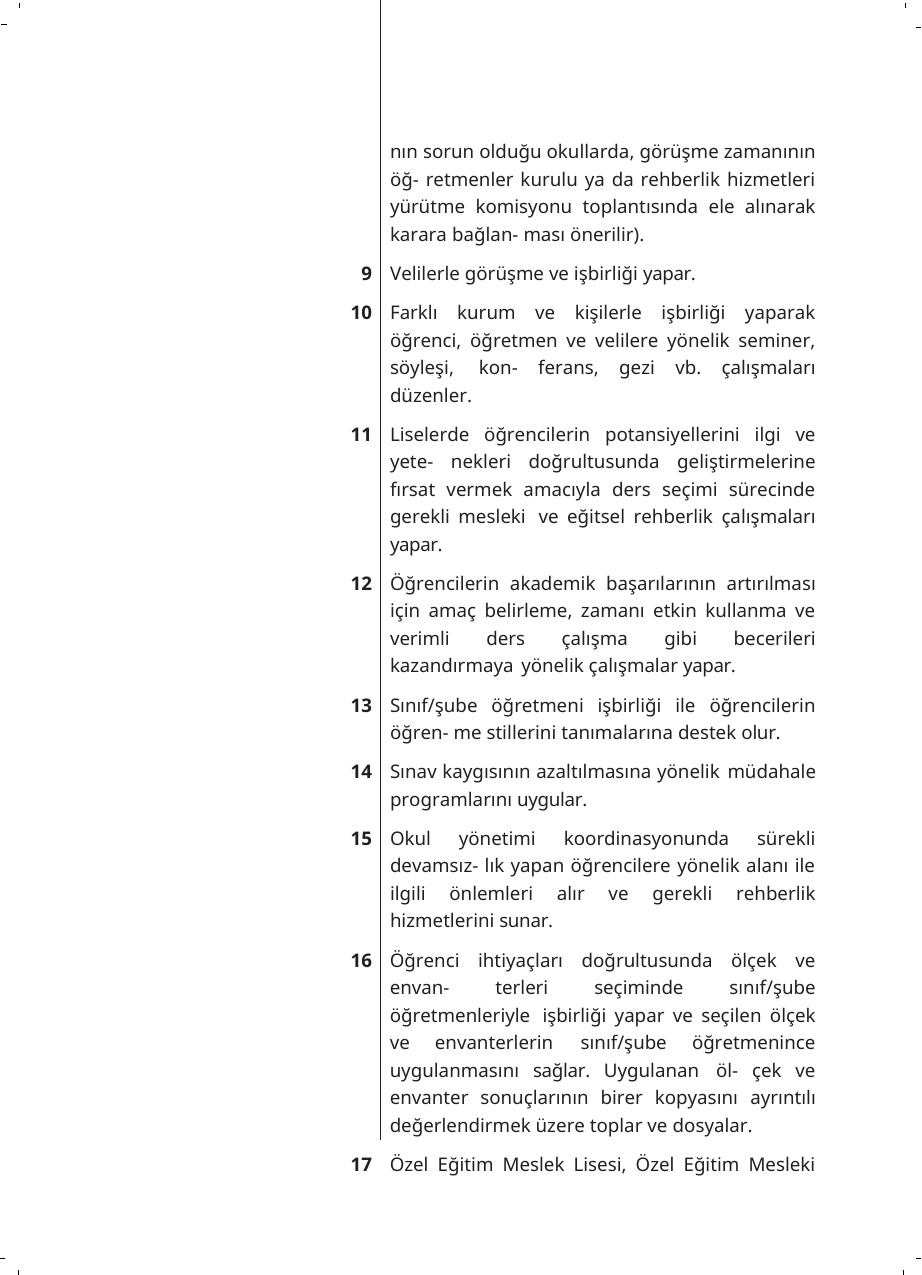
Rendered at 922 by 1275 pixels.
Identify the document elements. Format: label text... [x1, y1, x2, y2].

list Sınav kaygısının azaltılmasına yönelik müdahale programlarını uygular. [350, 759, 816, 812]
list Sınıf/şube öğretmeni işbirliği ile öğrencilerin öğren- me stillerini tanımalarına destek olur. [350, 692, 816, 745]
list Öğrencilerin akademik başarılarının artırılması için amaç belirleme, zamanı etkin kullanma ve verimli ders çalışma gibi becerileri kazandırmaya yönelik çalışmalar yapar. [350, 570, 816, 678]
list Velilerle görüşme ve işbirliği yapar. [361, 260, 820, 286]
list Liselerde öğrencilerin potansiyellerini ilgi ve yete- nekleri doğrultusunda geliştirmelerine fırsat vermek amacıyla ders seçimi sürecinde gerekli mesleki ve eğitsel rehberlik çalışmaları yapar. [350, 421, 816, 557]
list Farklı kurum ve kişilerle işbirliği yaparak öğrenci, öğretmen ve velilere yönelik seminer, söyleşi, kon- ferans, gezi vb. çalışmaları düzenler. [350, 299, 816, 407]
list Okul yönetimi koordinasyonunda sürekli devamsız- lık yapan öğrencilere yönelik alanı ile ilgili önlemleri alır ve gerekli rehberlik hizmetlerini sunar. [350, 825, 816, 933]
text nın sorun olduğu okullarda, görüşme zamanının öğ- retmenler kurulu ya da rehberlik hizmetleri yürütme komisyonu toplantısında ele alınarak karara bağlan- ması önerilir). [390, 138, 816, 246]
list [350, 1151, 816, 1177]
list Öğrenci ihtiyaçları doğrultusunda ölçek ve envan- terleri seçiminde sınıf/şube öğretmenleriyle işbirliği yapar ve seçilen ölçek ve envanterlerin sınıf/şube öğretmenince uygulanmasını sağlar. Uygulanan öl- çek ve envanter sonuçlarının birer kopyasını ayrıntılı değerlendirmek üzere toplar ve dosyalar. [350, 947, 816, 1137]
